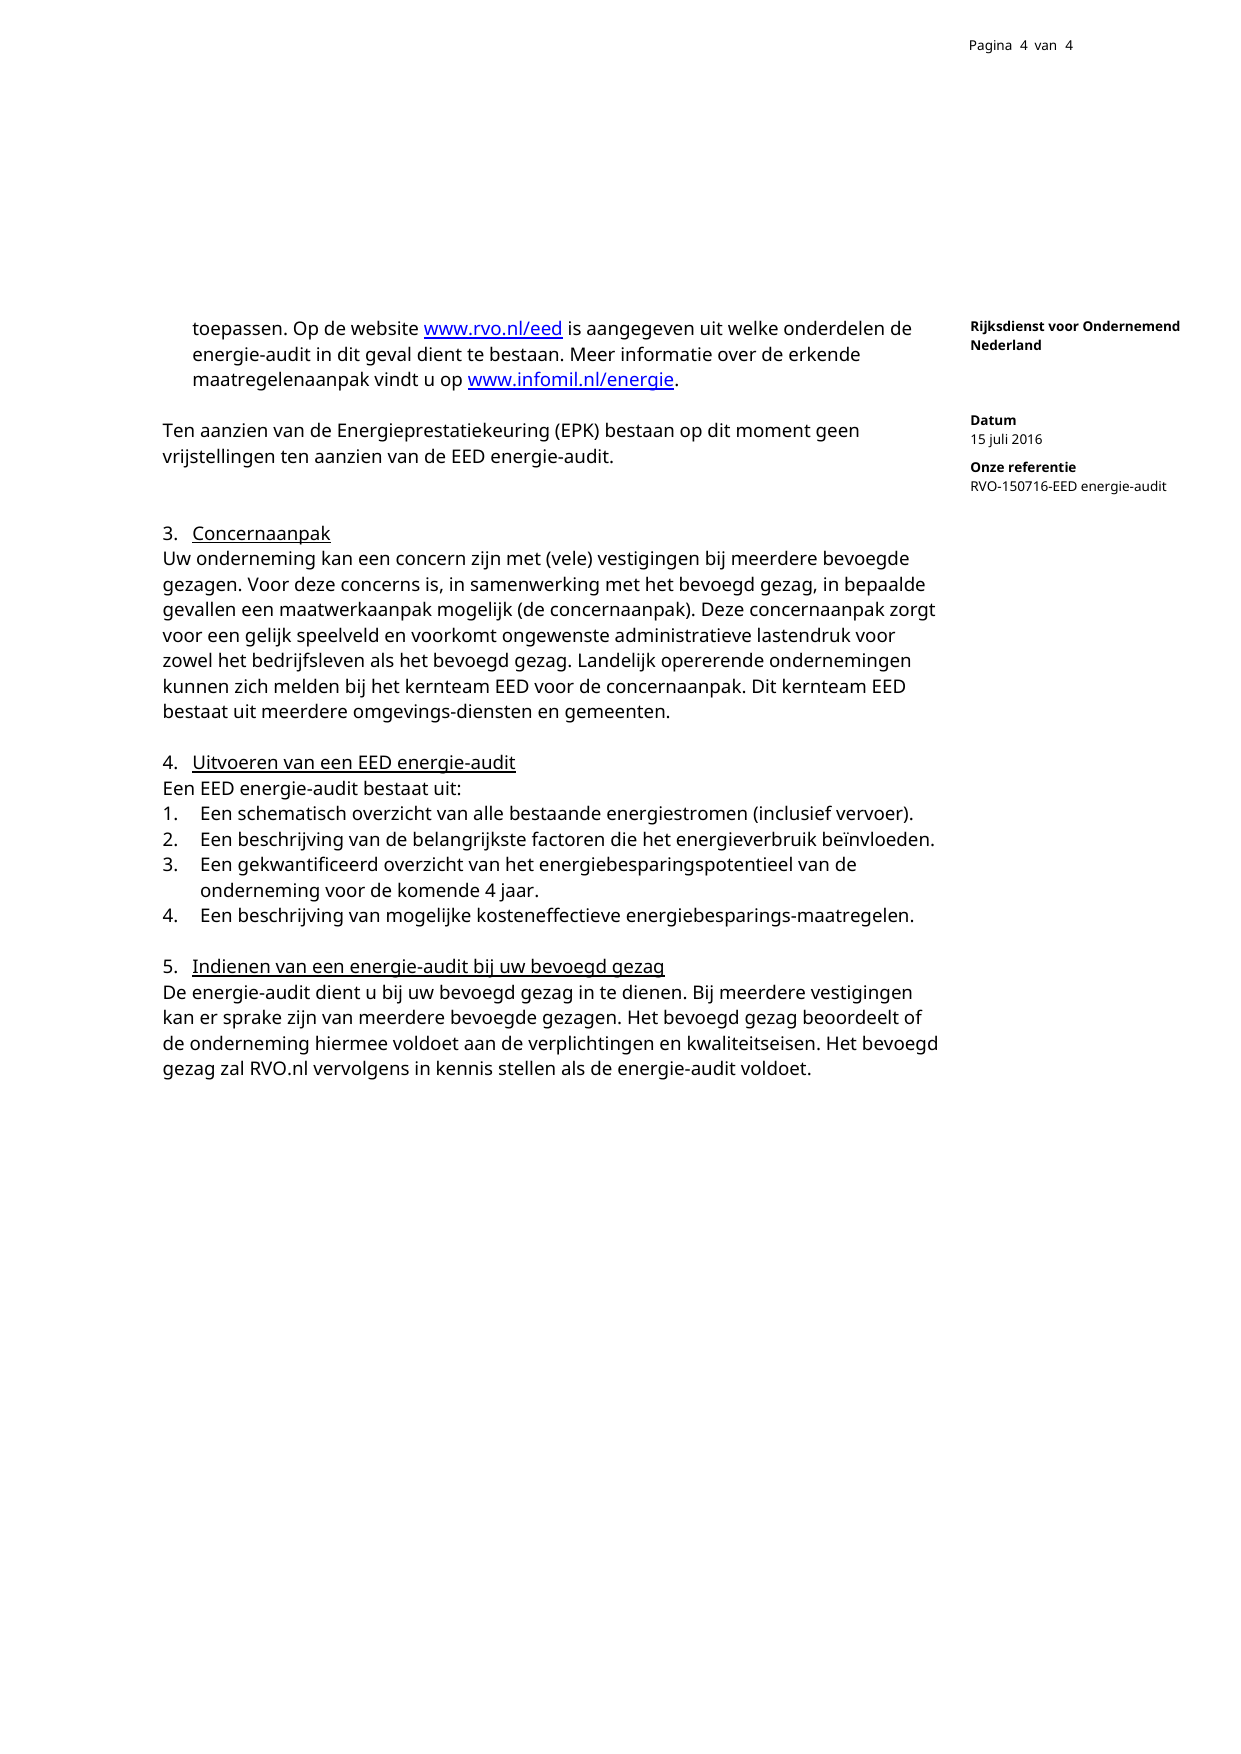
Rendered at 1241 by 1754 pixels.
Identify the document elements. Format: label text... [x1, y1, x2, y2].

text Een EED energie-audit bestaat uit: [162, 775, 947, 801]
list Een beschrijving van de belangrijkste factoren die het energieverbruik beïnvloeden. [162, 826, 947, 852]
text Uw onderneming kan een concern zijn met (vele) vestigingen bij meerdere bevoegde gezagen. Voor deze concerns is, in samenwerking met het bevoegd gezag, in bepaalde gevallen een maatwerkaanpak mogelijk (de concernaanpak). Deze concernaanpak zorgt voor een gelijk speelveld en voorkomt ongewenste administratieve lastendruk voor zowel het bedrijfsleven als het bevoegd gezag. Landelijk opererende ondernemingen kunnen zich melden bij het kernteam EED voor de concernaanpak. Dit kernteam EED bestaat uit meerdere omgevings-diensten en gemeenten. [162, 545, 947, 724]
text De energie-audit dient u bij uw bevoegd gezag in te dienen. Bij meerdere vestigingen kan er sprake zijn van meerdere bevoegde gezagen. Het bevoegd gezag beoordeelt of de onderneming hiermee voldoet aan de verplichtingen en kwaliteitseisen. Het bevoegd gezag zal RVO.nl vervolgens in kennis stellen als de energie-audit voldoet. [162, 979, 947, 1081]
text Ten aanzien van de Energieprestatiekeuring (EPK) bestaan op dit moment geen vrijstellingen ten aanzien van de EED energie-audit. [162, 418, 947, 469]
list Een schematisch overzicht van alle bestaande energiestromen (inclusief vervoer). [162, 801, 947, 826]
text 3. Concernaanpak [162, 520, 947, 545]
list Uitvoeren van een EED energie-audit [162, 749, 947, 775]
list Een beschrijving van mogelijke kosteneffectieve energiebesparings-maatregelen. [162, 903, 947, 928]
list Indienen van een energie-audit bij uw bevoegd gezag [162, 954, 947, 979]
list Een gekwantificeerd overzicht van het energiebesparingspotentieel van de onderneming voor de komende 4 jaar. [162, 852, 947, 903]
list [162, 316, 947, 392]
